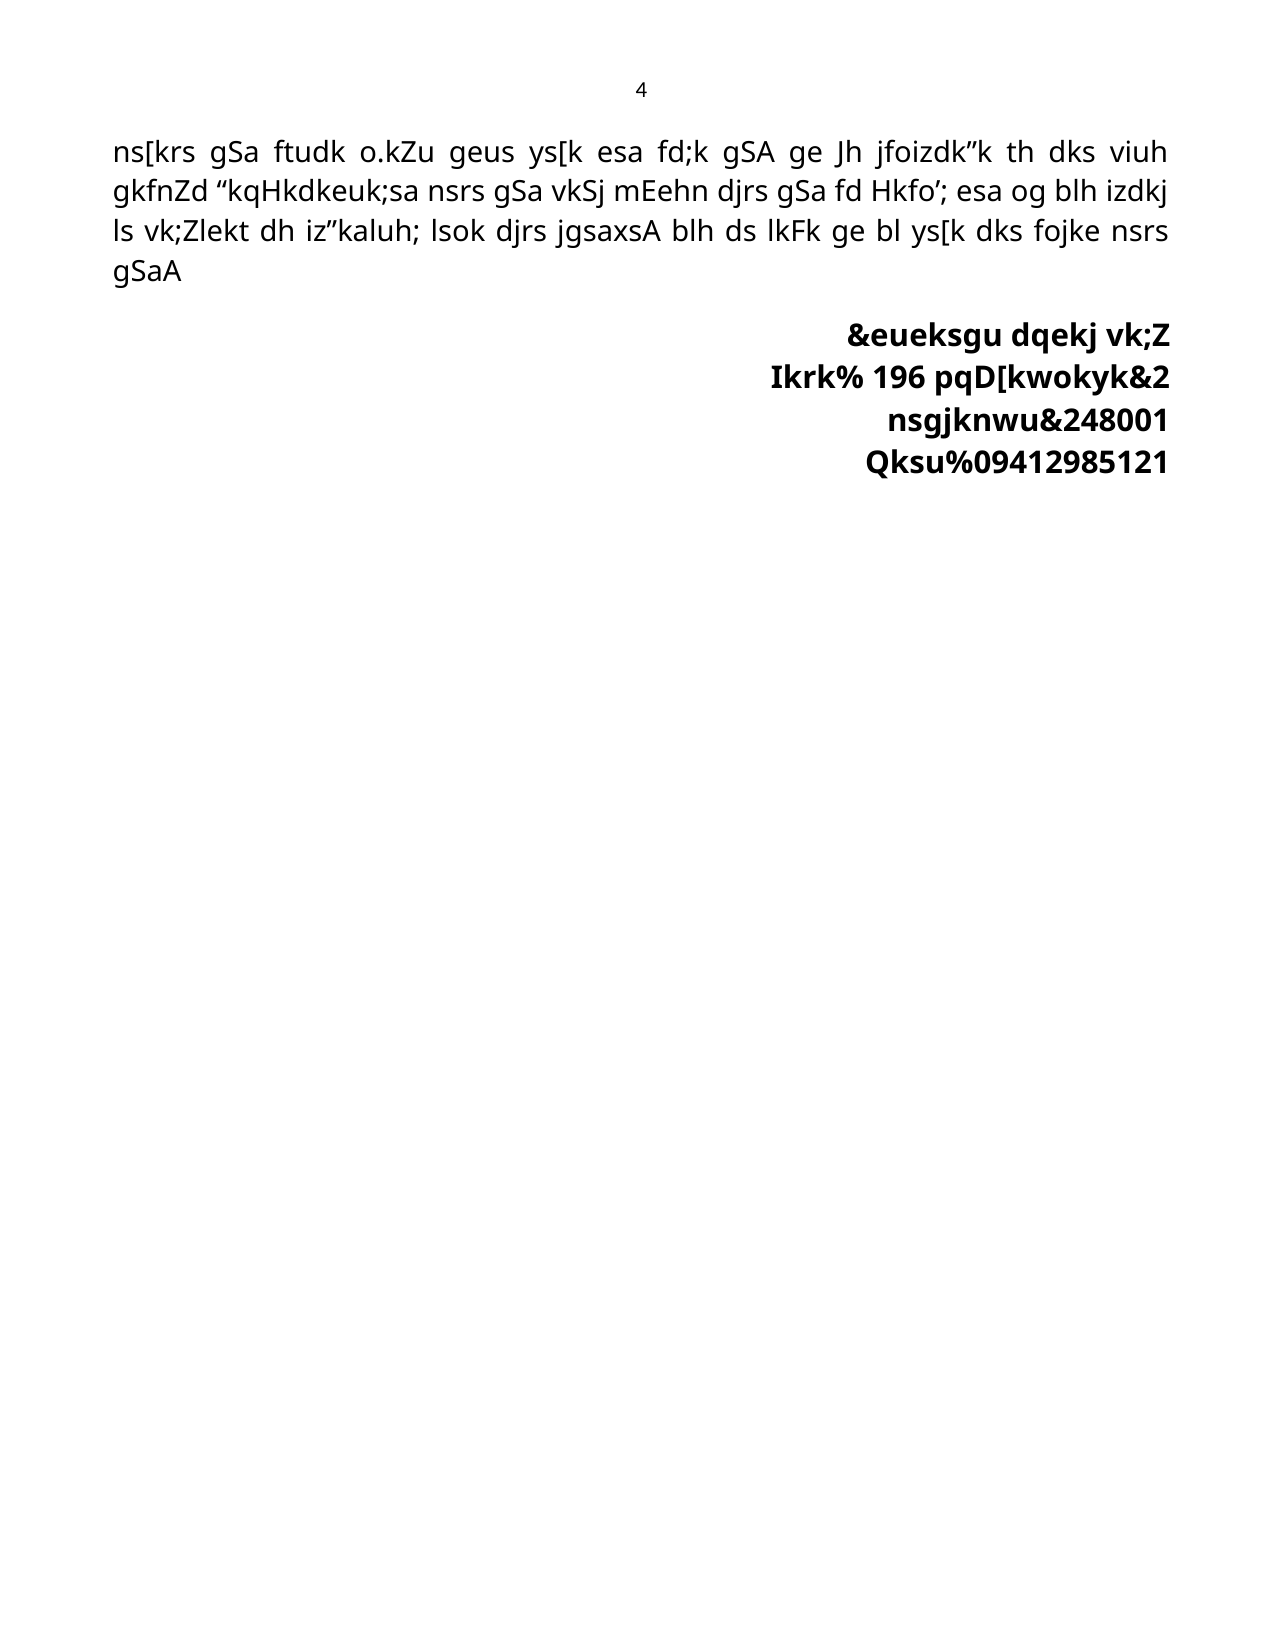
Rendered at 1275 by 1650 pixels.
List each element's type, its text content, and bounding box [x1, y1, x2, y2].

text Ikrk% 196 pqD[kwokyk&2 [112, 355, 1170, 398]
text Qksu%09412985121 [112, 440, 1170, 483]
text nsgjknwu&248001 [112, 398, 1170, 440]
text &eueksgu dqekj vk;Z [112, 312, 1170, 355]
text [112, 131, 1170, 290]
